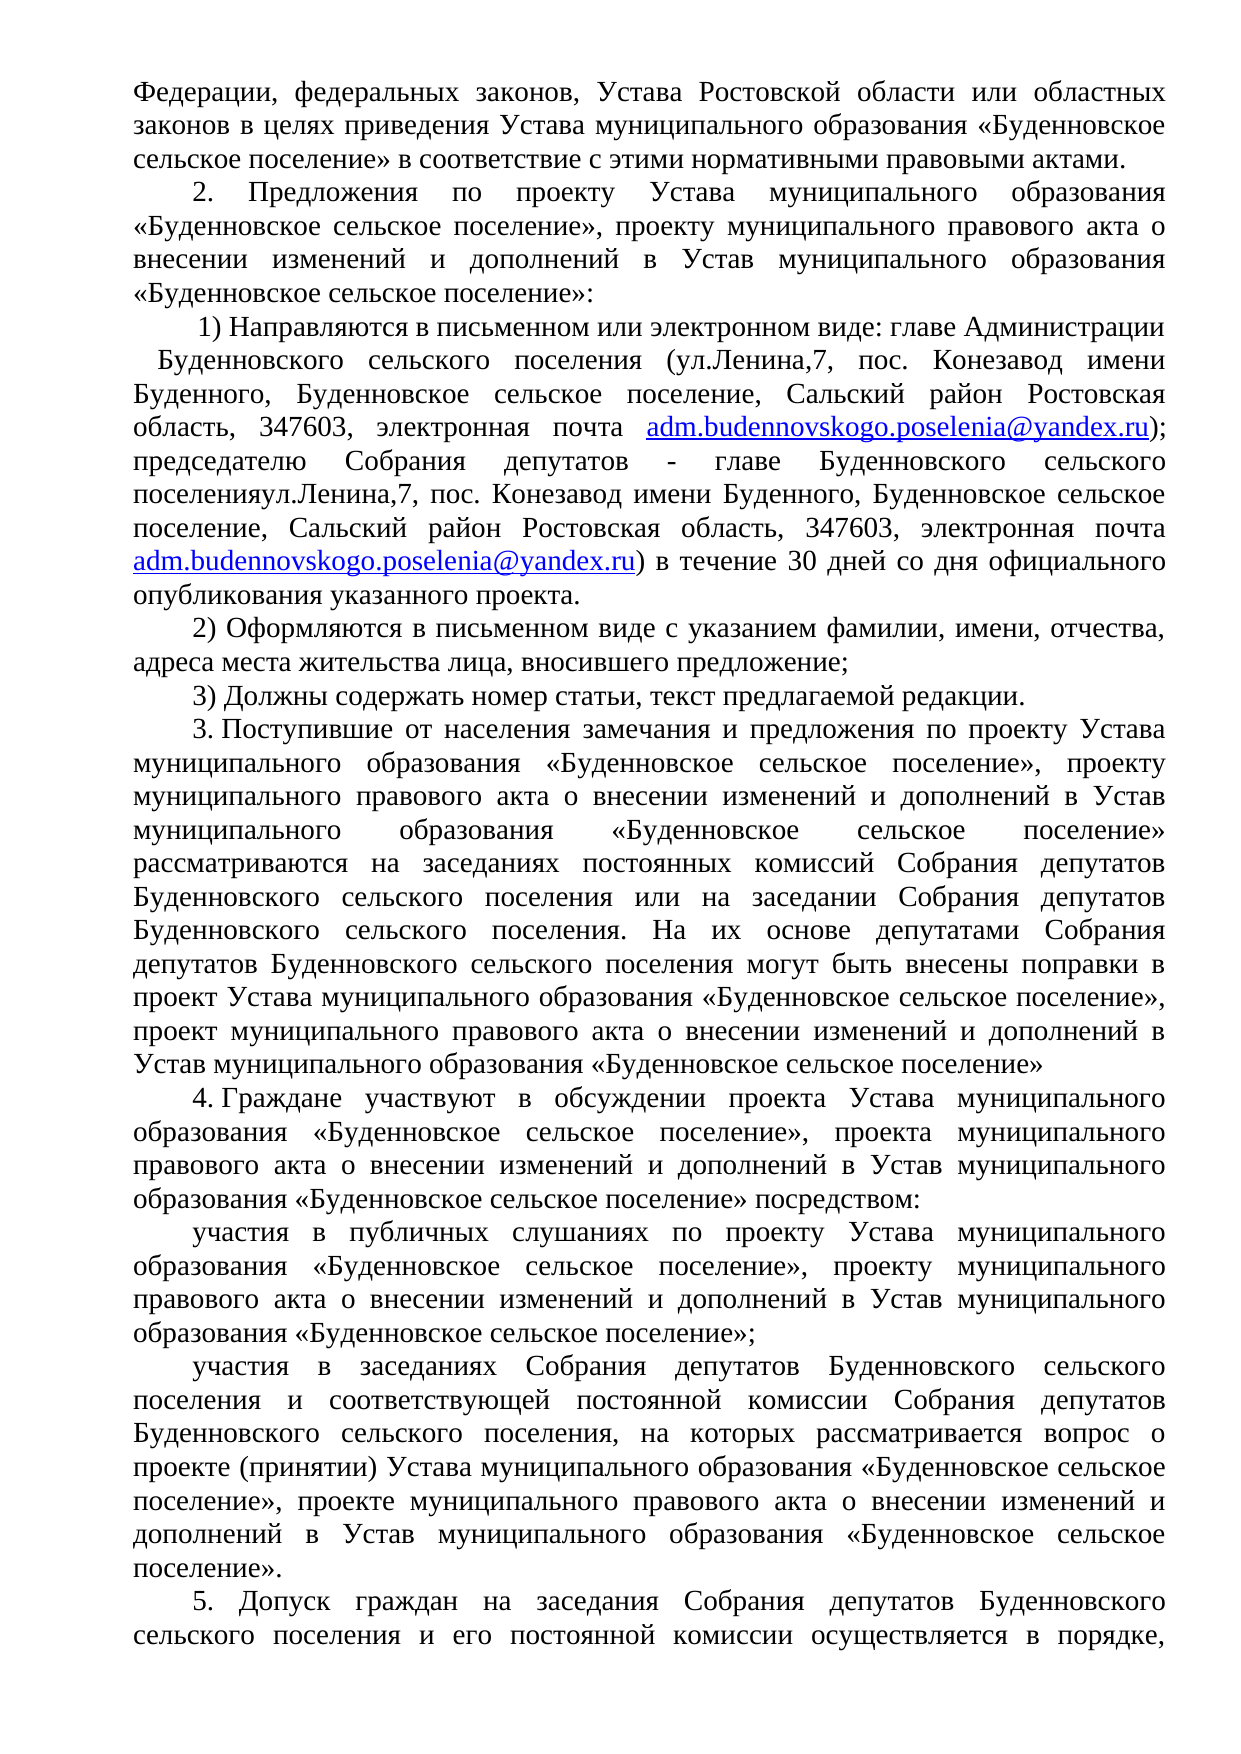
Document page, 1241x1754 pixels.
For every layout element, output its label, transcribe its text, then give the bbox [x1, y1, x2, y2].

text 2. Предложения по проекту Устава муниципального образования «Буденновское сельское поселение», проекту муниципального правового акта о внесении изменений и дополнений в Устав муниципального образования «Буденновское сельское поселение»: [133, 174, 1167, 309]
text 3. Поступившие от населения замечания и предложения по проекту Устава муниципального образования «Буденновское сельское поселение», проекту муниципального правового акта о внесении изменений и дополнений в Устав муниципального образования «Буденновское сельское поселение» рассматриваются на заседаниях постоянных комиссий Собрания депутатов Буденновского сельского поселения или на заседании Собрания депутатов Буденновского сельского поселения. На их основе депутатами Собрания депутатов Буденновского сельского поселения могут быть внесены поправки в проект Устава муниципального образования «Буденновское сельское поселение», проект муниципального правового акта о внесении изменений и дополнений в Устав муниципального образования «Буденновское сельское поселение» [133, 711, 1167, 1080]
text 1) Направляются в письменном или электронном виде: главе Администрации [15, 309, 1167, 342]
text 3) Должны содержать номер статьи, текст предлагаемой редакции. [133, 678, 1167, 711]
text 4. Граждане участвуют в обсуждении проекта Устава муниципального образования «Буденновское сельское поселение», проекта муниципального правового акта о внесении изменений и дополнений в Устав муниципального образования «Буденновское сельское поселение» посредством: [133, 1080, 1167, 1214]
text Буденновского сельского поселения (ул.Ленина,7, пос. Конезавод имени Буденного, Буденновское сельское поселение, Сальский район Ростовская область, 347603, электронная почта аdm.budennovskogo.poselenia@yandex.ru); председателю Собрания депутатов - главе Буденновского сельского поселенияул.Ленина,7, пос. Конезавод имени Буденного, Буденновское сельское поселение, Сальский район Ростовская область, 347603, электронная почта аdm.budennovskogo.poselenia@yandex.ru) в течение 30 дней со дня официального опубликования указанного проекта. [133, 342, 1167, 611]
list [133, 74, 1167, 174]
text участия в заседаниях Собрания депутатов Буденновского сельского поселения и соответствующей постоянной комиссии Собрания депутатов Буденновского сельского поселения, на которых рассматривается вопрос о проекте (принятии) Устава муниципального образования «Буденновское сельское поселение», проекте муниципального правового акта о внесении изменений и дополнений в Устав муниципального образования «Буденновское сельское поселение». [133, 1348, 1167, 1583]
text участия в публичных слушаниях по проекту Устава муниципального образования «Буденновское сельское поселение», проекту муниципального правового акта о внесении изменений и дополнений в Устав муниципального образования «Буденновское сельское поселение»; [133, 1214, 1167, 1348]
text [133, 1583, 1167, 1650]
text 2) Оформляются в письменном виде с указанием фамилии, имени, отчества, адреса места жительства лица, вносившего предложение; [133, 611, 1167, 678]
